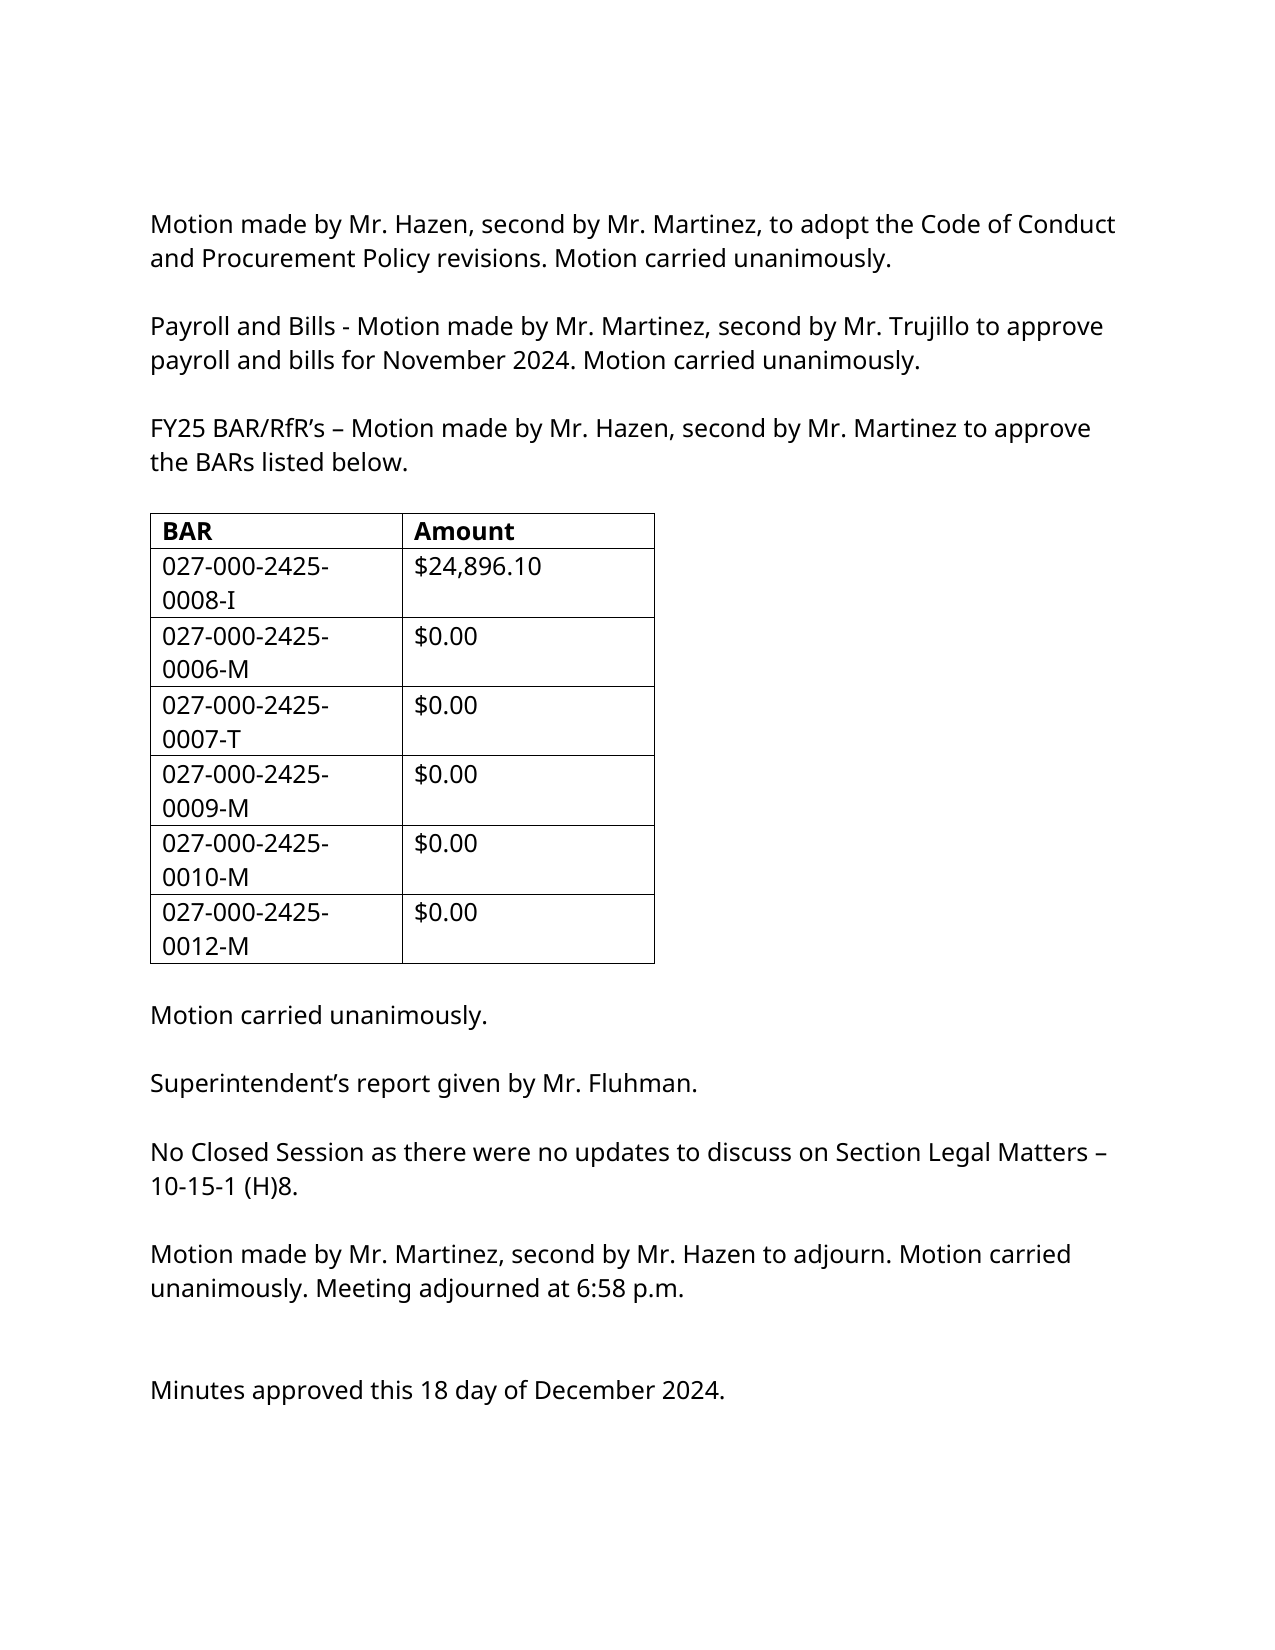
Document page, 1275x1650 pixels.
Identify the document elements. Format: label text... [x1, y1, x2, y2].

table_cell $24,896.10 [403, 549, 654, 617]
text Payroll and Bills - Motion made by Mr. Martinez, second by Mr. Trujillo to approve payroll and bills for November 2024. Motion carried unanimously. [150, 308, 1125, 377]
table_cell 027-000-2425-0009-M [151, 756, 402, 824]
table_cell 027-000-2425-0008-I [151, 549, 402, 617]
text Motion made by Mr. Hazen, second by Mr. Martinez, to adopt the Code of Conduct and Procurement Policy revisions. Motion carried unanimously. [150, 206, 1125, 274]
table_cell $0.00 [403, 756, 654, 824]
table_cell $0.00 [403, 687, 654, 755]
table_cell 027-000-2425-0007-T [151, 687, 402, 755]
table_header BAR [151, 514, 402, 548]
text No Closed Session as there were no updates to discuss on Section Legal Matters – 10-15-1 (H)8. [150, 1134, 1125, 1202]
table_cell $0.00 [403, 618, 654, 686]
table_cell $0.00 [403, 895, 654, 963]
text Superintendent’s report given by Mr. Fluhman. [150, 1066, 1125, 1100]
table_header Amount [403, 514, 654, 548]
table_cell 027-000-2425-0010-M [151, 826, 402, 894]
text Minutes approved this 18 day of December 2024. [150, 1373, 1125, 1407]
text Motion carried unanimously. [150, 998, 1125, 1032]
text Motion made by Mr. Martinez, second by Mr. Hazen to adjourn. Motion carried unanimously. Meeting adjourned at 6:58 p.m. [150, 1236, 1125, 1304]
text FY25 BAR/RfR’s – Motion made by Mr. Hazen, second by Mr. Martinez to approve the BARs listed below. [150, 411, 1125, 479]
table_cell $0.00 [403, 826, 654, 894]
table_cell 027-000-2425-0012-M [151, 895, 402, 963]
table_cell 027-000-2425-0006-M [151, 618, 402, 686]
